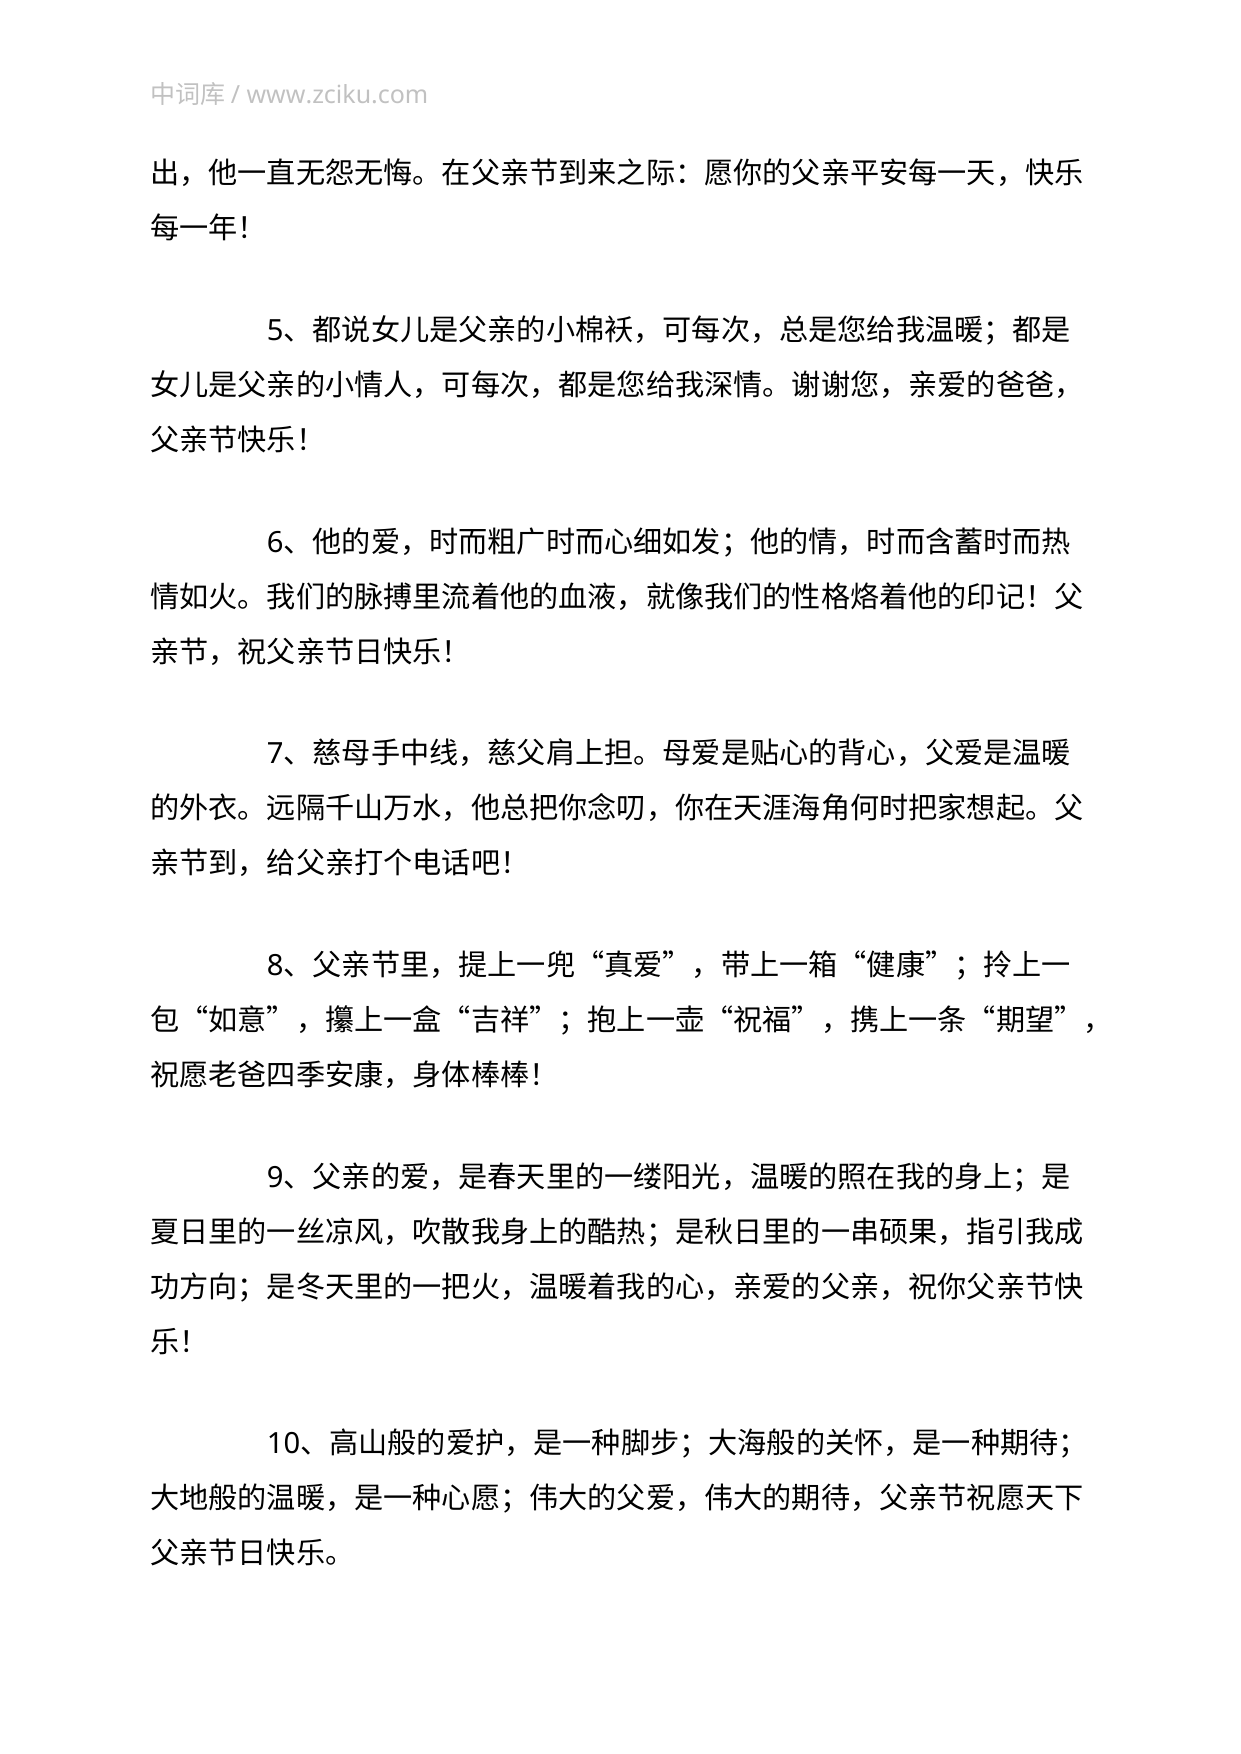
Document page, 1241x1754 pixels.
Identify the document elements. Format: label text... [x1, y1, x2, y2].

text 5、都说女儿是父亲的小棉袄，可每次，总是您给我温暖；都是女儿是父亲的小情人，可每次，都是您给我深情。谢谢您，亲爱的爸爸，父亲节快乐！ [150, 307, 1090, 459]
text 10、高山般的爱护，是一种脚步；大海般的关怀，是一种期待；大地般的温暖，是一种心愿；伟大的父爱，伟大的期待，父亲节祝愿天下父亲节日快乐。 [150, 1420, 1090, 1572]
text 7、慈母手中线，慈父肩上担。母爱是贴心的背心，父爱是温暖的外衣。远隔千山万水，他总把你念叨，你在天涯海角何时把家想起。父亲节到，给父亲打个电话吧！ [150, 730, 1090, 882]
text 8、父亲节里，提上一兜“真爱”，带上一箱“健康”；拎上一包“如意”，攥上一盒“吉祥”；抱上一壶“祝福”，携上一条“期望”，祝愿老爸四季安康，身体棒棒！ [150, 942, 1090, 1094]
text 9、父亲的爱，是春天里的一缕阳光，温暖的照在我的身上；是夏日里的一丝凉风，吹散我身上的酷热；是秋日里的一串硕果，指引我成功方向；是冬天里的一把火，温暖着我的心，亲爱的父亲，祝你父亲节快乐！ [150, 1153, 1090, 1360]
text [150, 150, 1090, 247]
text 6、他的爱，时而粗广时而心细如发；他的情，时而含蓄时而热情如火。我们的脉搏里流着他的血液，就像我们的性格烙着他的印记！父亲节，祝父亲节日快乐！ [150, 518, 1090, 671]
